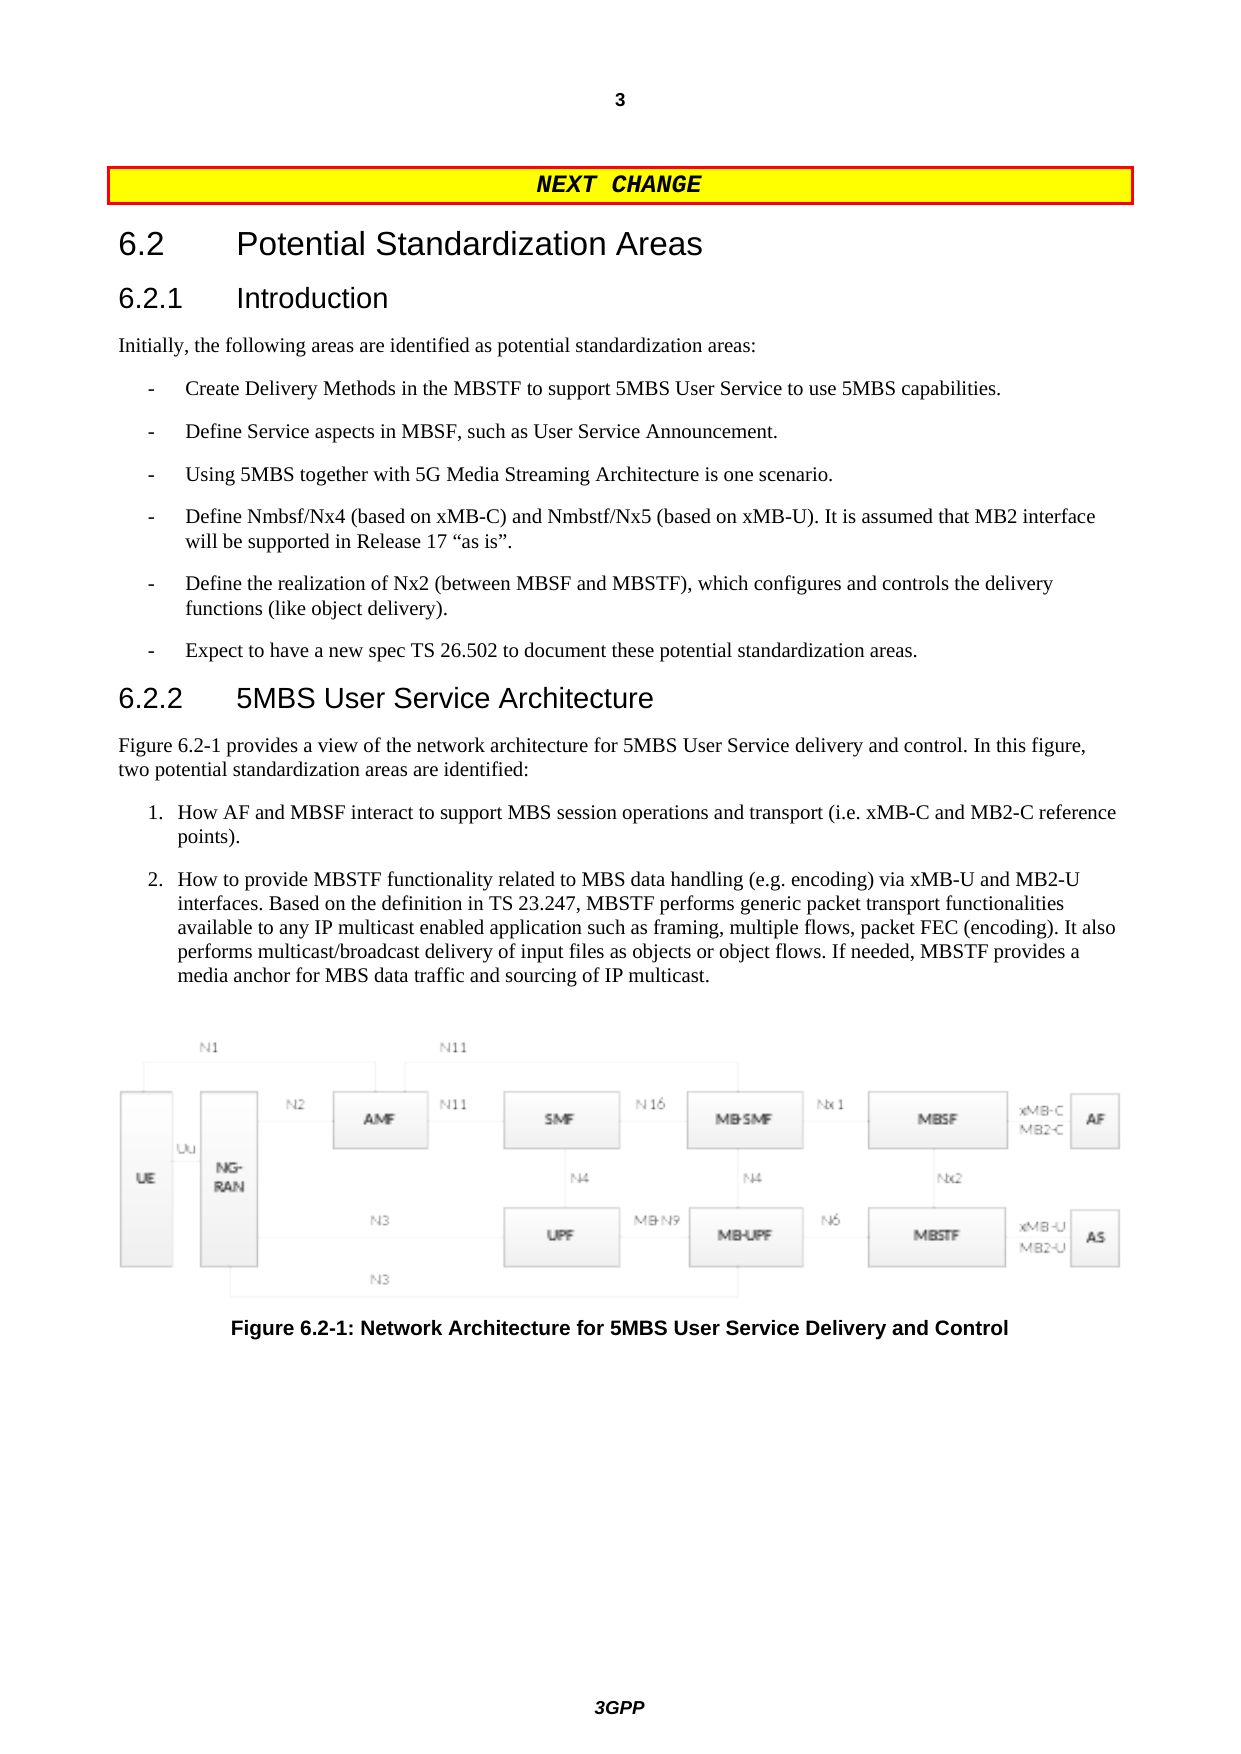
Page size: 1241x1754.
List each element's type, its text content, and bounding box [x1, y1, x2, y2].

subtitle 6.2.1 Introduction [118, 281, 1122, 314]
subtitle 6.2.2 5MBS User Service Architecture [118, 681, 1122, 714]
text 2. How to provide MBSTF functionality related to MBS data handling (e.g. encoding) via xMB-U and MB2-U interfaces. Based on the definition in TS 23.247, MBSTF performs generic packet transport functionalities available to any IP multicast enabled application such as framing, multiple flows, packet FEC (encoding). It also performs multicast/broadcast delivery of input files as objects or object flows. If needed, MBSTF provides a media anchor for MBS data traffic and sourcing of IP multicast. [148, 867, 1122, 987]
subtitle 6.2 Potential Standardization Areas [118, 224, 1122, 262]
text Figure 6.2-1: Network Architecture for 5MBS User Service Delivery and Control [118, 1316, 1122, 1340]
list Expect to have a new spec TS 26.502 to document these potential standardization areas. [148, 638, 1122, 662]
list Define Service aspects in MBSF, such as User Service Announcement. [148, 419, 1122, 443]
list Using 5MBS together with 5G Media Streaming Architecture is one scenario. [148, 462, 1122, 486]
list Define the realization of Nx2 (between MBSF and MBSTF), which configures and controls the delivery functions (like object delivery). [148, 571, 1122, 619]
text Initially, the following areas are identified as potential standardization areas: [118, 333, 1122, 357]
list Create Delivery Methods in the MBSTF to support 5MBS User Service to use 5MBS capabilities. [148, 376, 1122, 400]
list Define Nmbsf/Nx4 (based on xMB-C) and Nmbstf/Nx5 (based on xMB-U). It is assumed that MB2 interface will be supported in Release 17 “as is”. [148, 504, 1122, 553]
text Figure 6.2-1 provides a view of the network architecture for 5MBS User Service delivery and control. In this figure, two potential standardization areas are identified: [118, 733, 1122, 781]
text NEXT CHANGE [110, 169, 1131, 202]
text 1. How AF and MBSF interact to support MBS session operations and transport (i.e. xMB-C and MB2-C reference points). [148, 800, 1122, 848]
